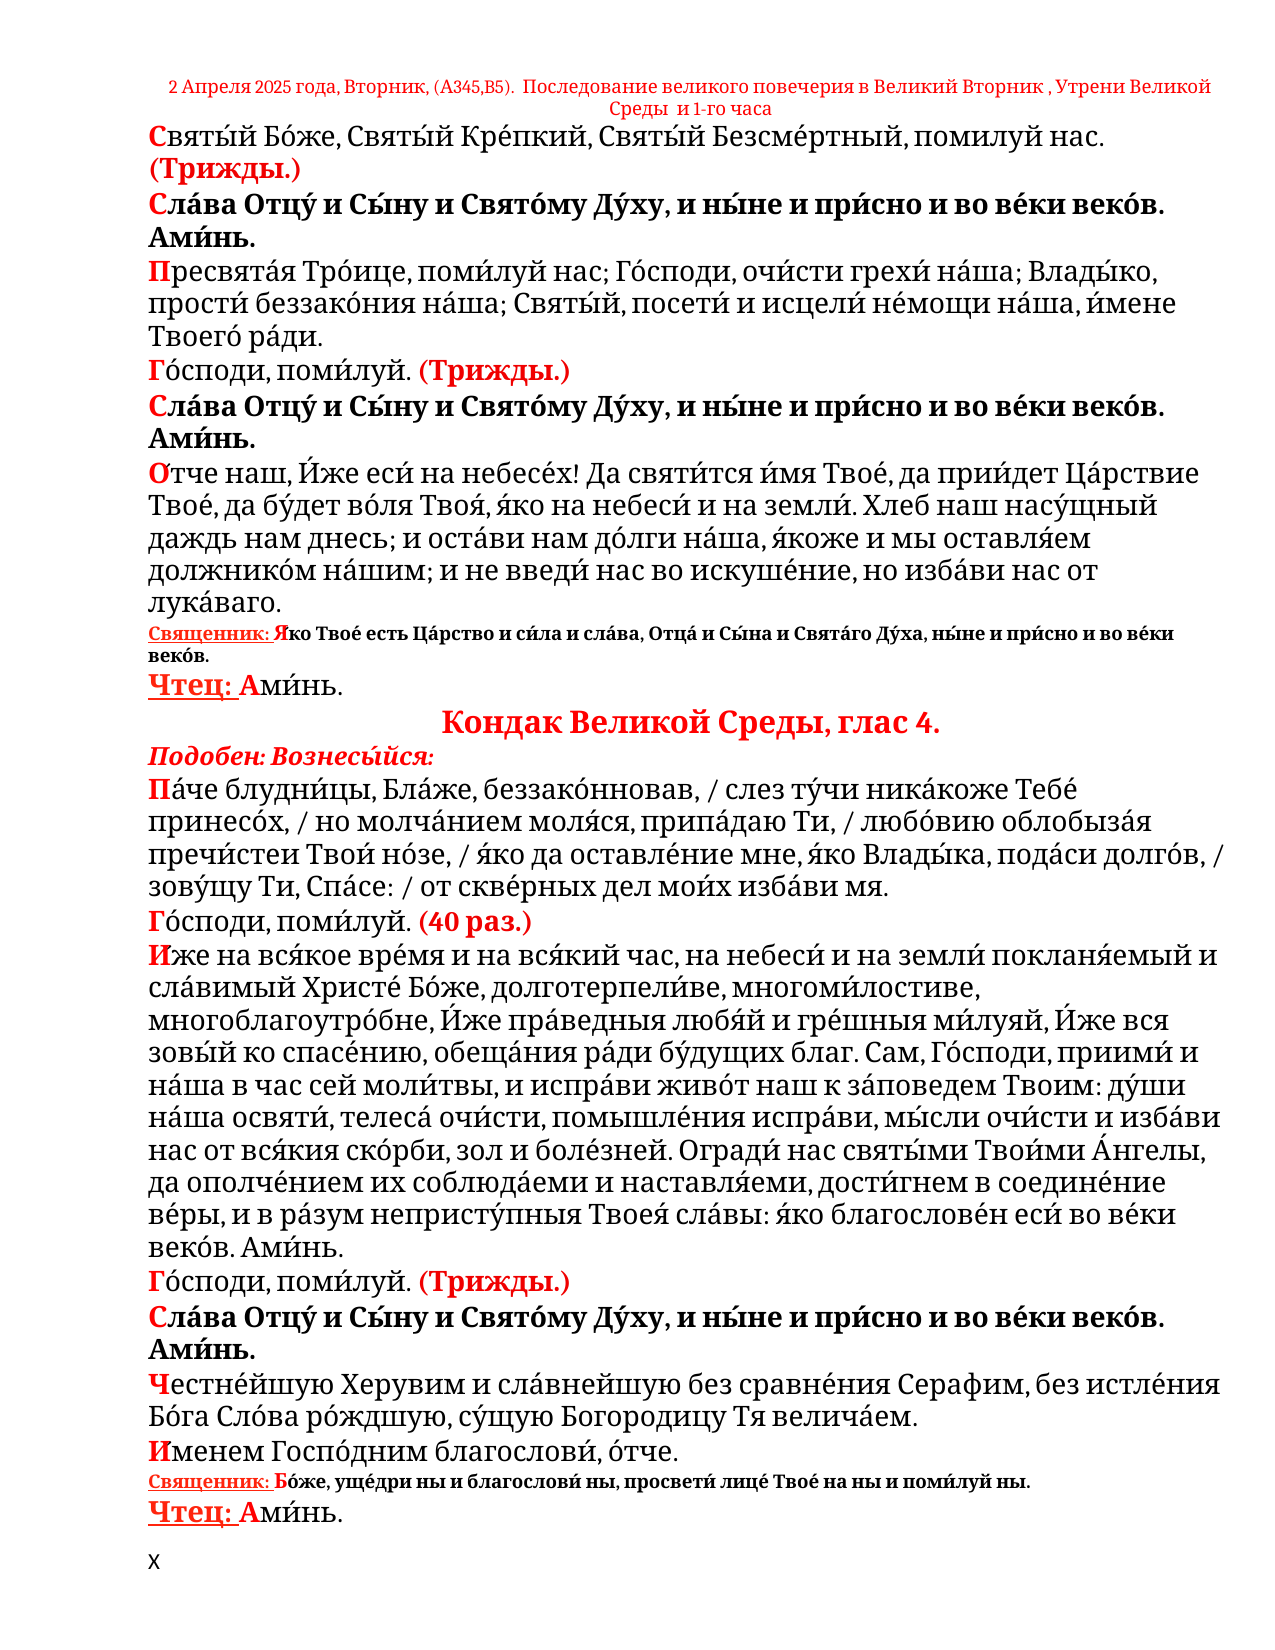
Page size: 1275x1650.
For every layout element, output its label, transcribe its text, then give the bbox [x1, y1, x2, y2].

text Лик: Зау́тра услы́ши глас мой, Царю́ мой и Бо́же мой. [148, 356, 1233, 389]
text Святы́й Бо́же, Святы́й Кре́пкий, Святы́й Безсме́ртный, помилуй нас. (Трижды.) [148, 882, 1233, 947]
text Лик: Зау́тра услы́ши глас мой, Царю́ мой и Бо́же мой. [148, 285, 1233, 319]
text Лице́ Твое́ просвети́ на раба́ Твоего́ и научи́ мя оправда́нием Твоим. (Дважды.) [148, 718, 1233, 783]
text Посем священник, став пред царскими дверьми, глаголет настоящий тропарь со стихи, во глас 6: [148, 121, 1233, 179]
text Лик: Стопы́ моя напра́ви по словеси́ Твоему́, и да не облада́ет мно́ю вся́кое беззако́ние. (Дважды.) [148, 615, 1233, 681]
text Таже поем на оба лика: [148, 584, 1233, 613]
text Сла́ва Отцу́ и Сы́ну и Свято́му Ду́ху, и ны́не и при́сно и во ве́ки веко́в. Ами́нь. [148, 1151, 1233, 1217]
text Стих 2: Я́ко к Тебе́ помолю́ся, Го́споди. (Поклон великий.) [148, 321, 1233, 353]
text Стих 1: Глаго́лы моя внуши́, Го́споди, разуме́й зва́ние мое. (Поклон великий.) [148, 251, 1233, 283]
text Го́споди, поми́луй. (Трижды.) [148, 1117, 1233, 1149]
text Священник: Зау́тра услы́ши глас мой, Царю́ мой и Бо́же мой. (Поклон великий.) [148, 181, 1233, 213]
text Кондак Великой Среды, глас 4. [148, 1466, 1233, 1502]
text Что Тя нарече́м, о Благода́тная? Не́бо, я́ко возсия́ла еси́ Со́лнце Пра́вды. Рай, я́ко прозябла́ еси́ Цвет Нетле́ния. Де́ву, я́ко пребыла́ еси́ нетле́нна. Чистую Ма́терь, я́ко име́ла еси́ на святы́х Твои́х объя́тиях Сы́на, всех Бо́га. Того́ моли́ спасти́ся душа́м на́шим. [148, 453, 1233, 582]
text Чтец: И ны́не и при́сно и во ве́ки веко́в. Ами́нь. [148, 417, 1233, 451]
text Пресвята́я Тро́ице, поми́луй нас; Го́споди, очи́сти грехи́ на́ша; Влады́ко, прости́ беззако́ния на́ша; Святы́й, посети́ и исцели́ не́мощи на́ша, и́мене Твоего́ ра́ди. [148, 1017, 1233, 1114]
text Посем чтец глаголет: [148, 852, 1233, 880]
text Священник: Сла́ва Отцу́ и Сы́ну и Свято́му Ду́ху. [148, 391, 1233, 415]
text Чтец: Ами́нь. [148, 1431, 1233, 1464]
text Да испо́лнятся уста́ моя хвале́ния Твоего́, Го́споди, я́ко да воспою́ сла́ву Твою́, весь день великоле́пие Твое́. (Трижды.) [148, 785, 1233, 849]
text Священник: Я́ко Твое́ есть Ца́рство и си́ла и сла́ва, Отца́ и Сы́на и Свята́го Ду́ха, ны́не и при́сно и во ве́ки веко́в. [148, 1383, 1233, 1429]
text Изба́ви мя от клеветы́ челове́ческия, и сохраню́ за́поведи Твоя. (Дважды.) [148, 683, 1233, 716]
text Сла́ва Отцу́ и Сы́ну и Свято́му Ду́ху, и ны́не и при́сно и во ве́ки веко́в. Ами́нь. [148, 949, 1233, 1015]
text Подобен: Вознесы́йся: [148, 1504, 1233, 1533]
text Лик: Зау́тра услы́ши глас мой, Царю́ мой и Бо́же мой. [148, 215, 1233, 249]
text О́тче наш, И́же еси́ на небесе́х! Да святи́тся и́мя Твое́, да прии́дет Ца́рствие Твое́, да бу́дет во́ля Твоя́, я́ко на небеси́ и на земли́. Хлеб наш насу́щный даждь нам днесь; и оста́ви нам до́лги на́ша, я́коже и мы оставля́ем должнико́м на́шим; и не введи́ нас во искуше́ние, но изба́ви нас от лука́ваго. [148, 1219, 1233, 1381]
